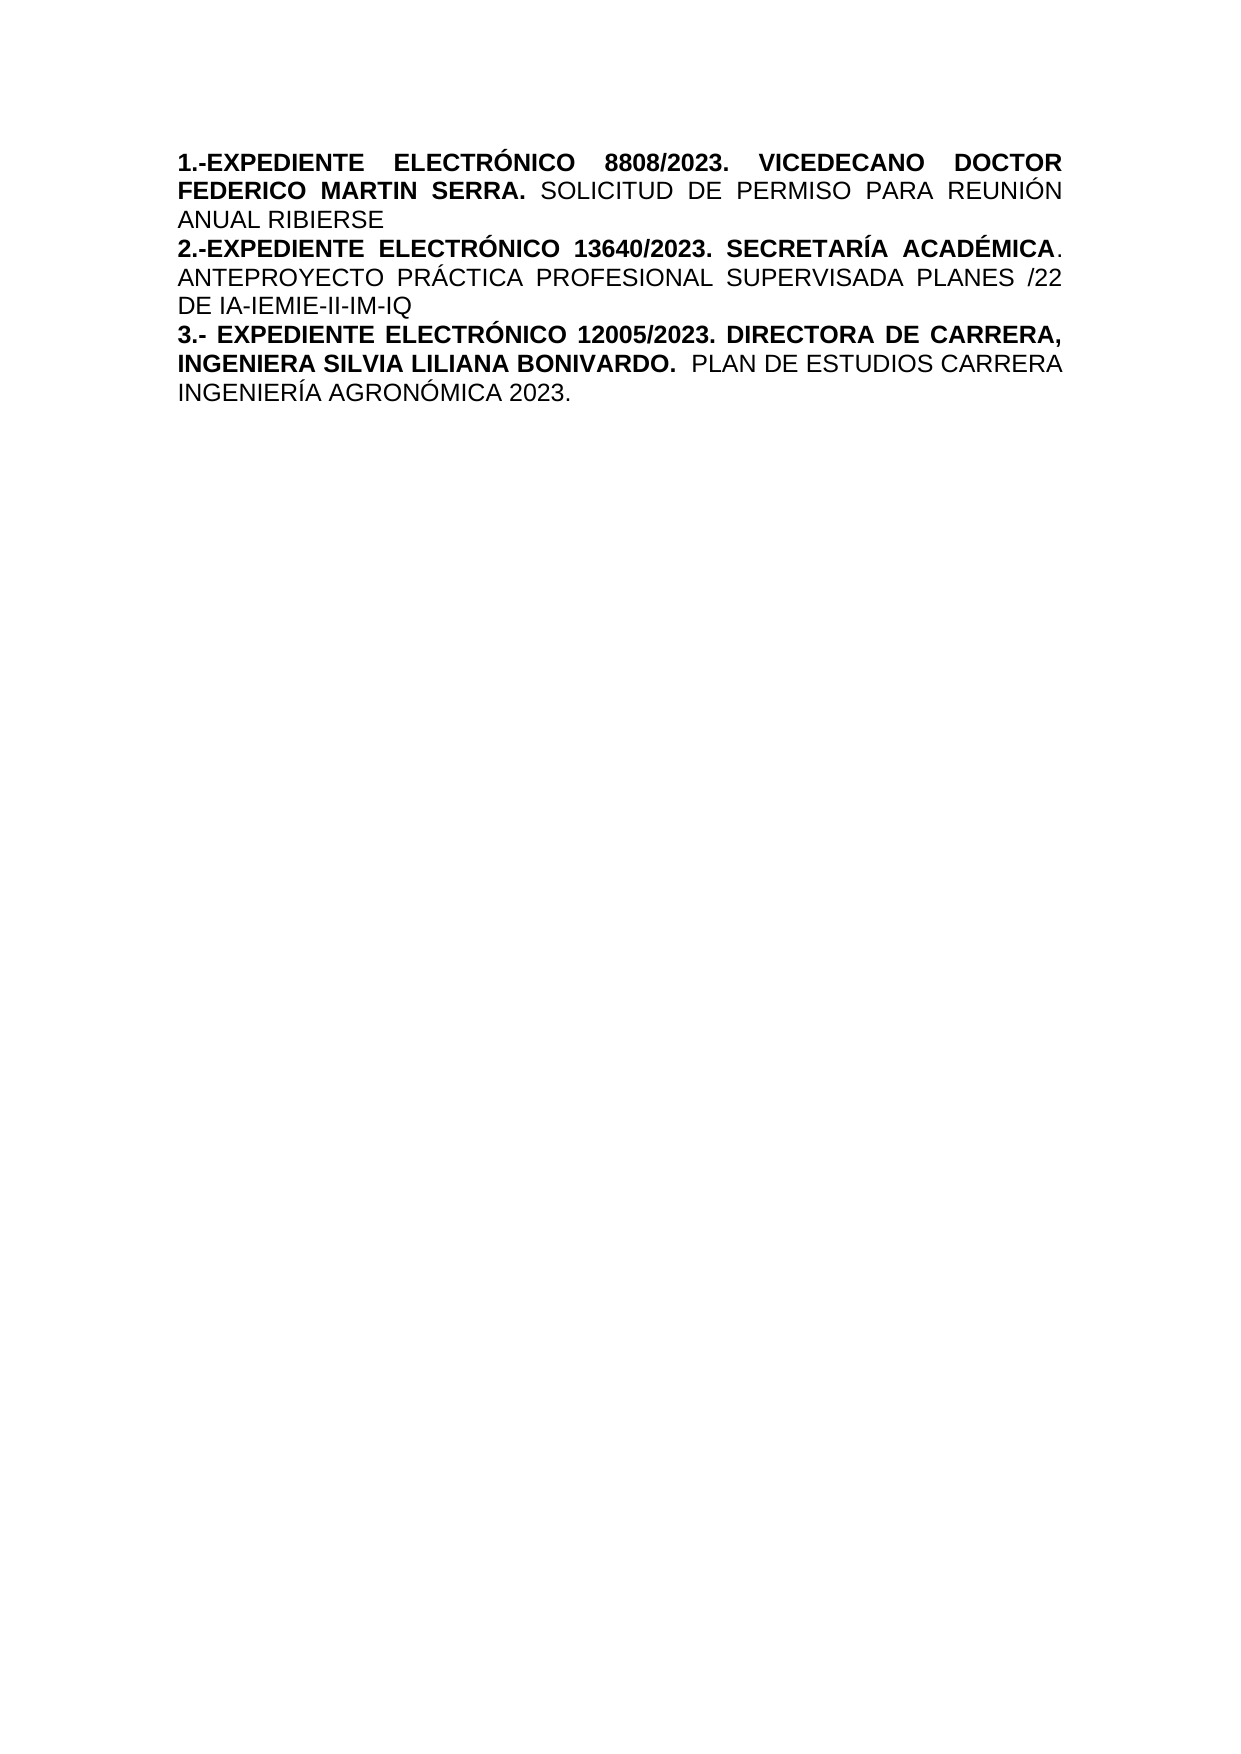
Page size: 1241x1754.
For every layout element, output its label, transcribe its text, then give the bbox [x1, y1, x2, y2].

text 2.-EXPEDIENTE ELECTRÓNICO 13640/2023. SECRETARÍA ACADÉMICA. ANTEPROYECTO PRÁCTICA PROFESIONAL SUPERVISADA PLANES /22 DE IA-IEMIE-II-IM-IQ [177, 234, 1063, 320]
text 3.- EXPEDIENTE ELECTRÓNICO 12005/2023. DIRECTORA DE CARRERA, INGENIERA SILVIA LILIANA BONIVARDO. PLAN DE ESTUDIOS CARRERA INGENIERÍA AGRONÓMICA 2023. [177, 320, 1063, 406]
text 1.-EXPEDIENTE ELECTRÓNICO 8808/2023. VICEDECANO DOCTOR FEDERICO MARTIN SERRA. SOLICITUD DE PERMISO PARA REUNIÓN ANUAL RIBIERSE [177, 148, 1063, 234]
